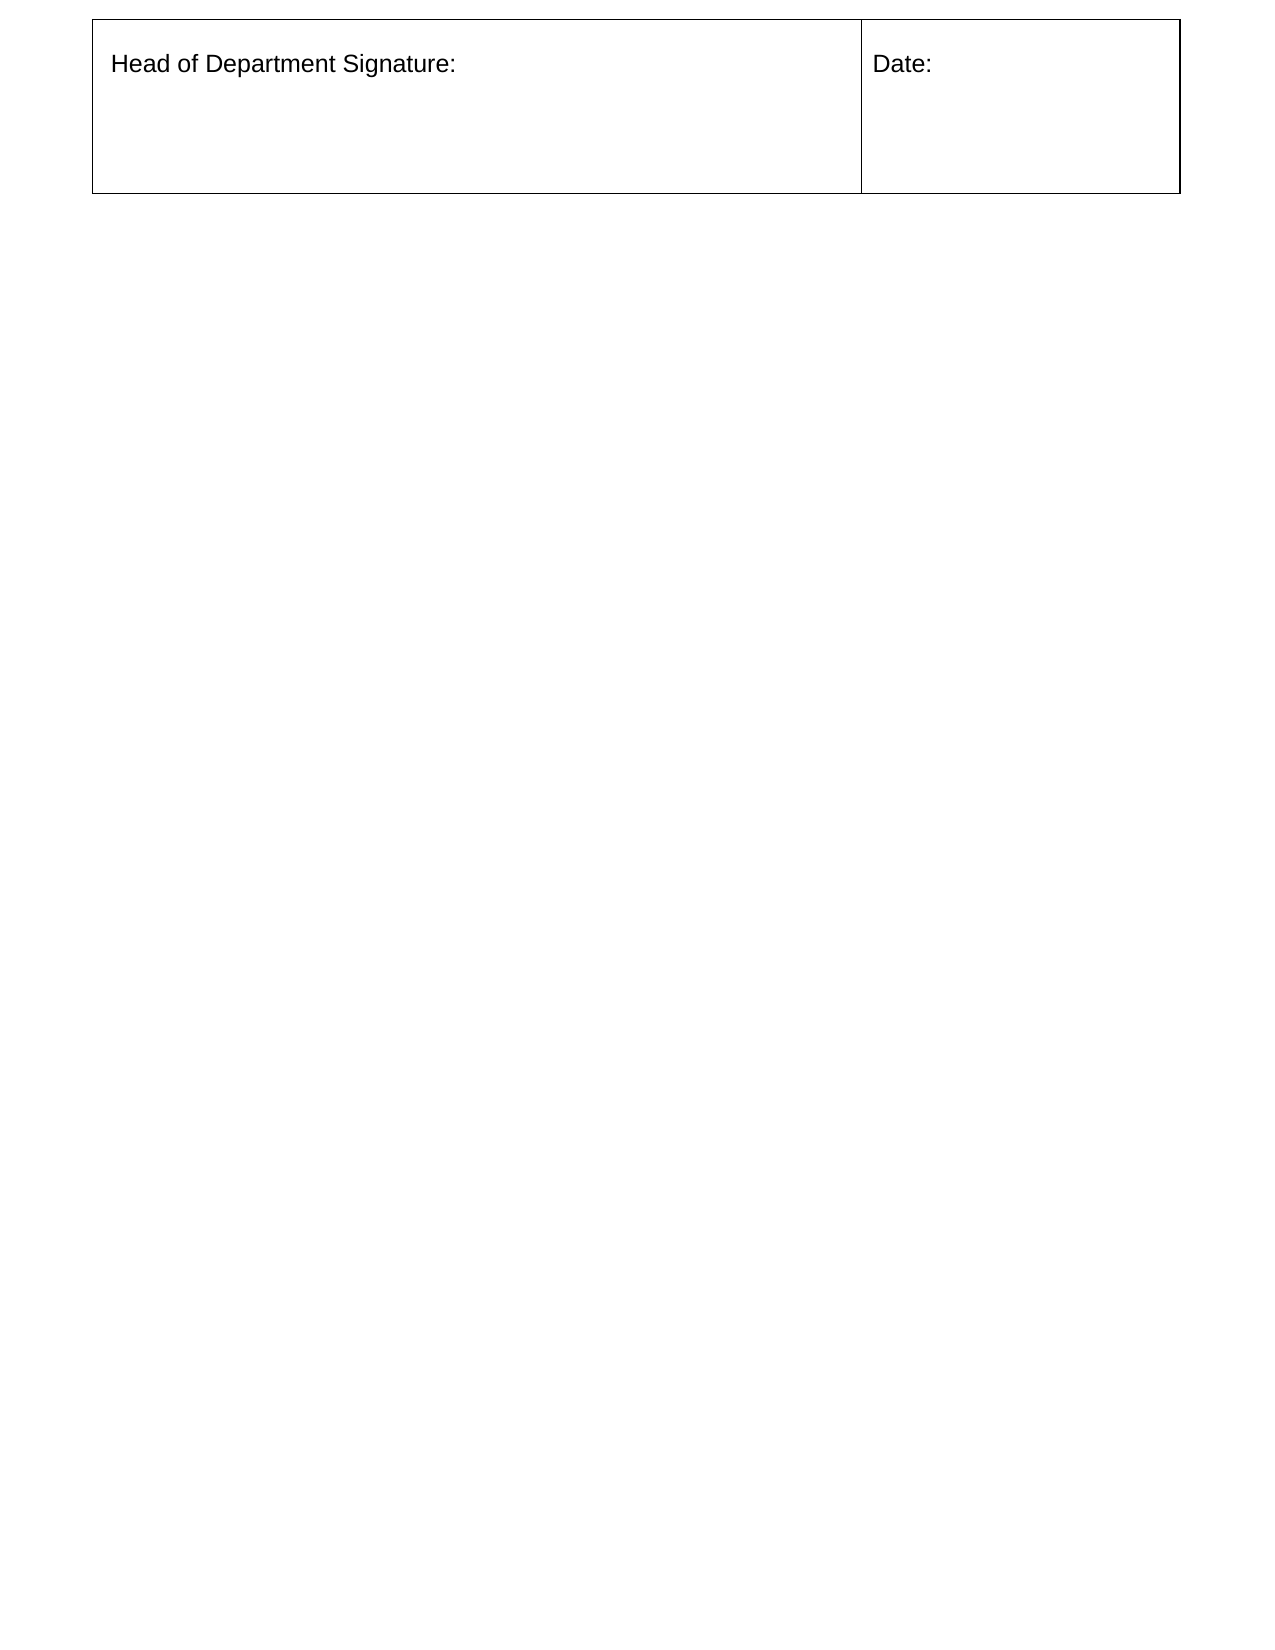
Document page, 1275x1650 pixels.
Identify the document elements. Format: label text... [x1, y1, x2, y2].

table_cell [93, 20, 861, 192]
table_cell Date: Date: [862, 20, 1179, 192]
